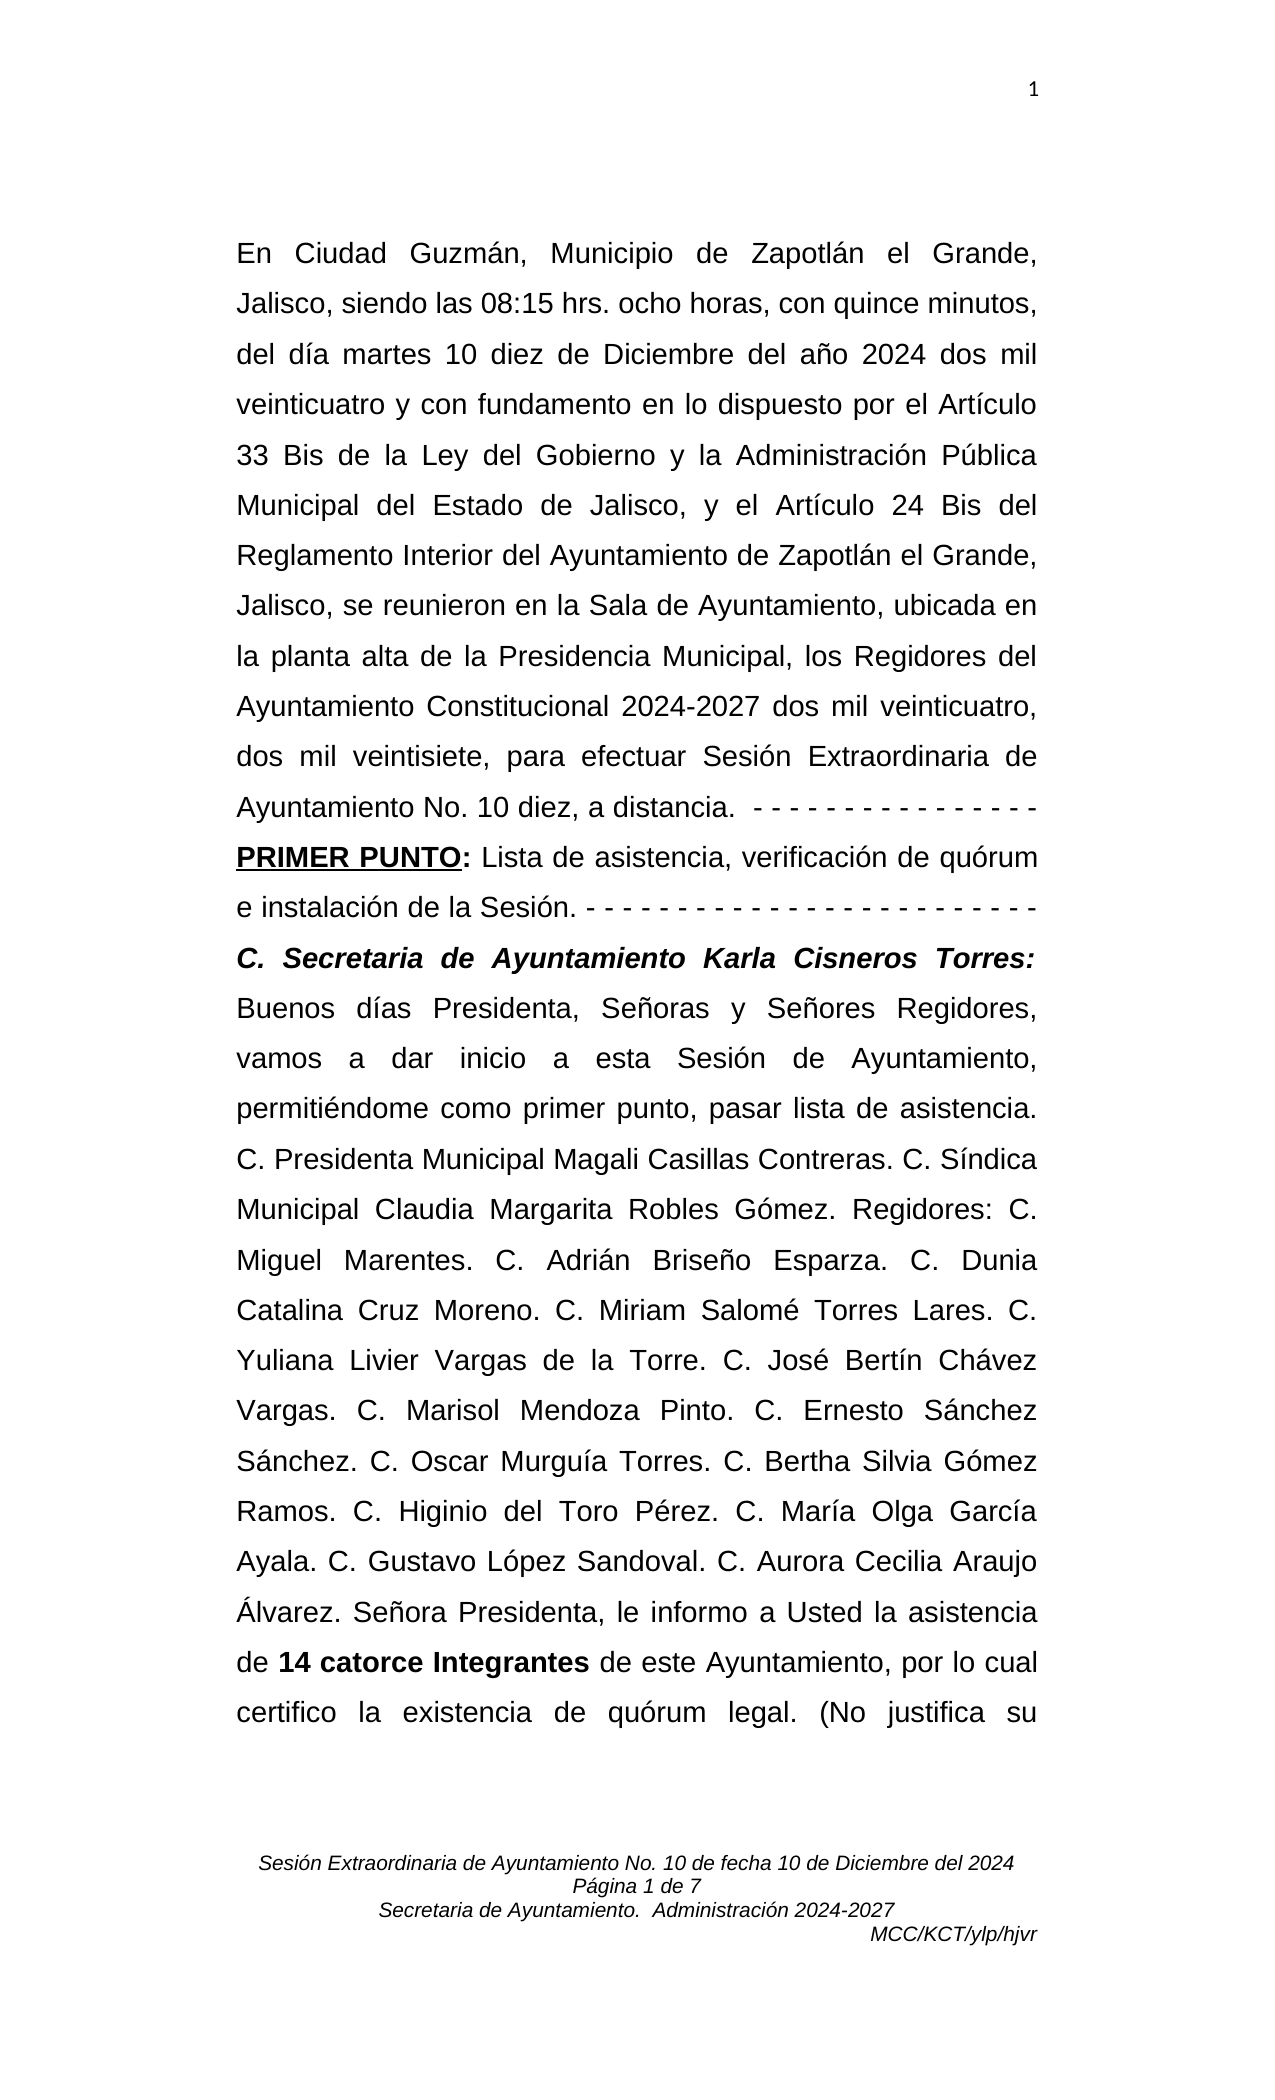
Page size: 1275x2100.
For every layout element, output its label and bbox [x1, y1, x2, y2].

text [236, 236, 1039, 1729]
